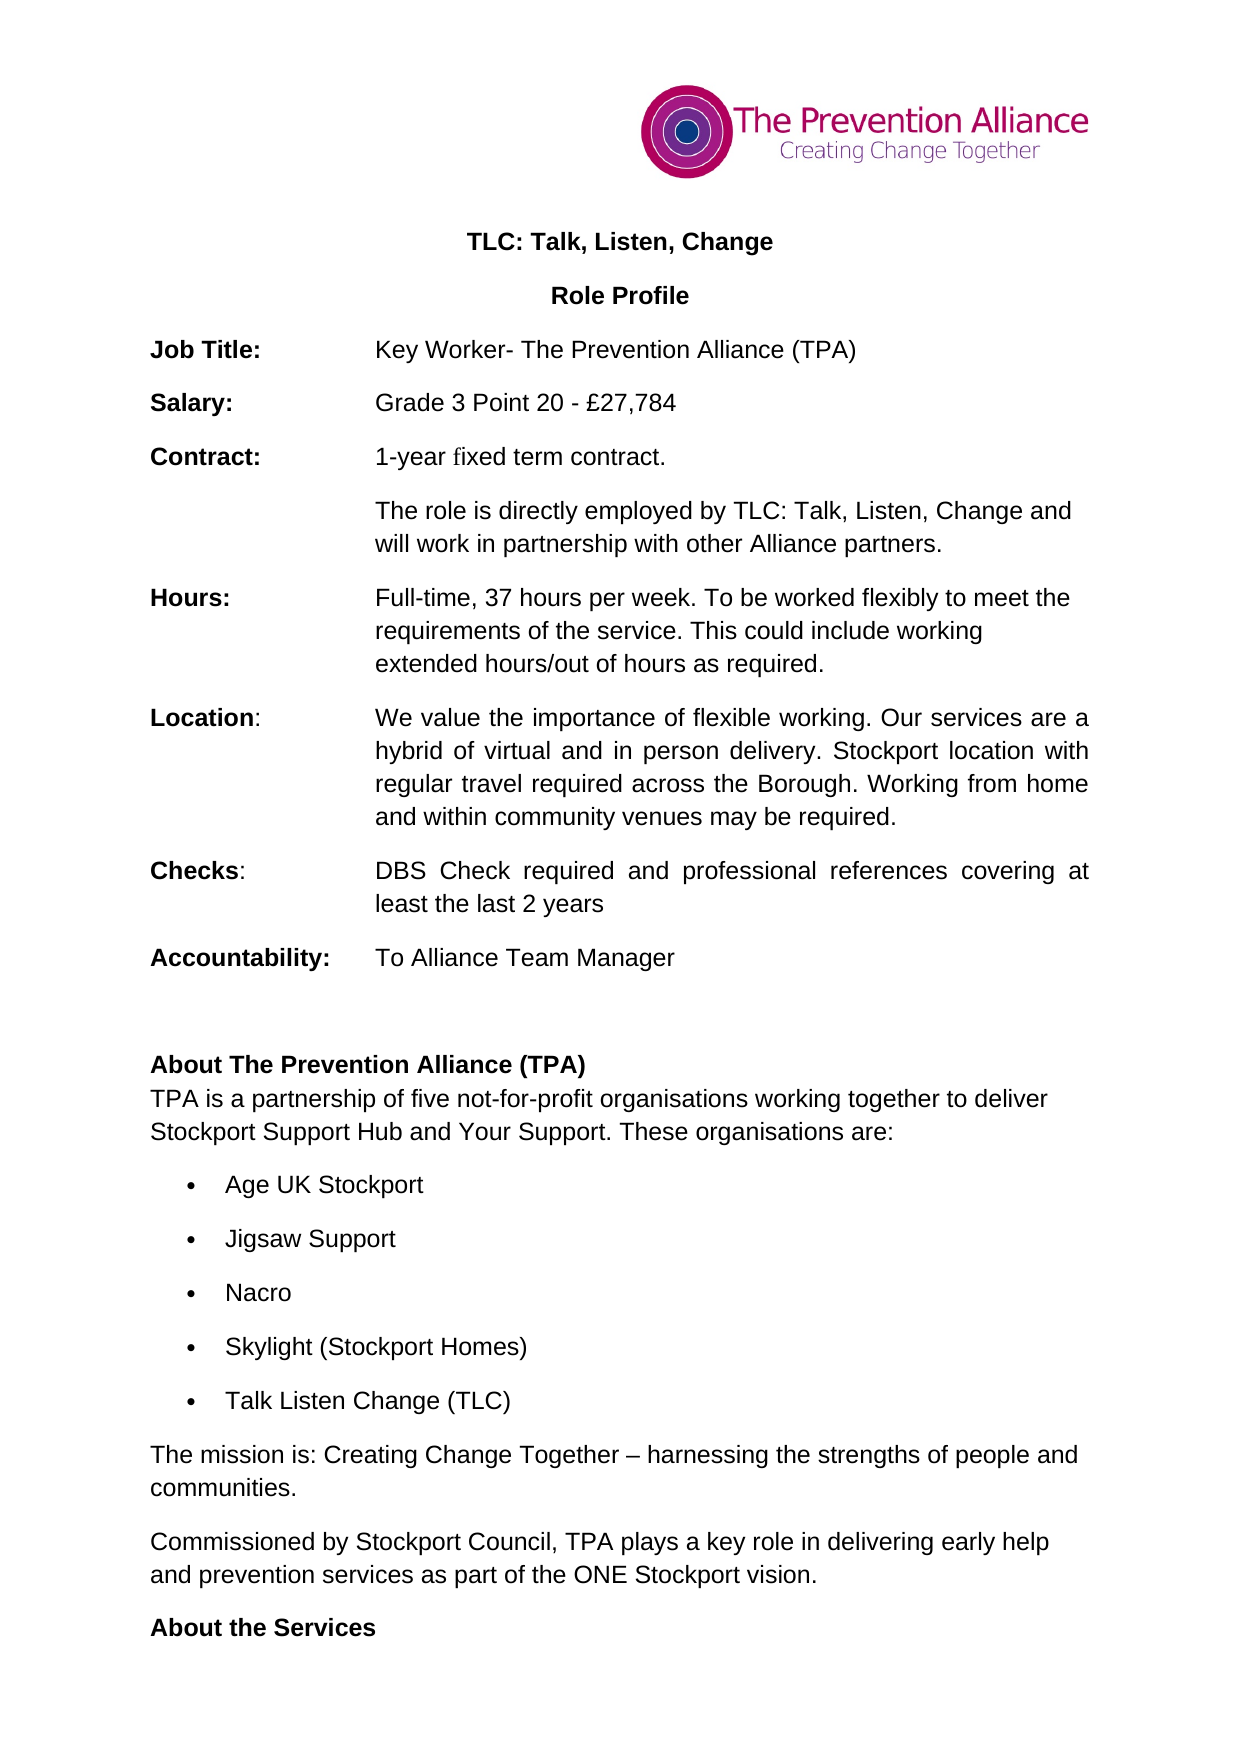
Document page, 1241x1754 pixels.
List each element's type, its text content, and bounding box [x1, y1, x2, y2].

list Talk Listen Change (TLC) [187, 1386, 1090, 1414]
text Job Title: Key Worker- The Prevention Alliance (TPA) [150, 334, 1090, 363]
list Jigsaw Support [187, 1224, 1090, 1253]
list Age UK Stockport [187, 1170, 1090, 1199]
text Checks: DBS Check required and professional references covering at least the last 2 years [150, 856, 1090, 918]
text About the Services [150, 1613, 1090, 1642]
text Salary: Grade 3 Point 20 - £27,784 [150, 388, 1090, 417]
list Skylight (Stockport Homes) [187, 1332, 1090, 1361]
text Hours: Full-time, 37 hours per week. To be worked flexibly to meet the requirements of the service. This could include working extended hours/out of hours as required. [150, 583, 1090, 678]
text Commissioned by Stockport Council, TPA plays a key role in delivering early help and prevention services as part of the ONE Stockport vision. [150, 1527, 1090, 1588]
text Location: We value the importance of flexible working. Our services are a hybrid of virtual and in person delivery. Stockport location with regular travel required across the Borough. Working from home and within community venues may be required. [150, 703, 1090, 831]
text About The Prevention Alliance (TPA) TPA is a partnership of five not-for-profit organisations working together to deliver Stockport Support Hub and Your Support. These organisations are: [150, 1051, 1090, 1145]
picture [637, 73, 1091, 190]
text Accountability: To Alliance Team Manager [150, 943, 1090, 972]
text Role Profile [150, 281, 1090, 309]
text The role is directly employed by TLC: Talk, Listen, Change and will work in partnership with other Alliance partners. [375, 496, 1090, 558]
list Nacro [187, 1278, 1090, 1307]
text Contract: 1-year fixed term contract. [150, 442, 1090, 471]
text The mission is: Creating Change Together – harnessing the strengths of people and communities. [150, 1440, 1090, 1501]
text TLC: Talk, Listen, Change [150, 227, 1090, 256]
